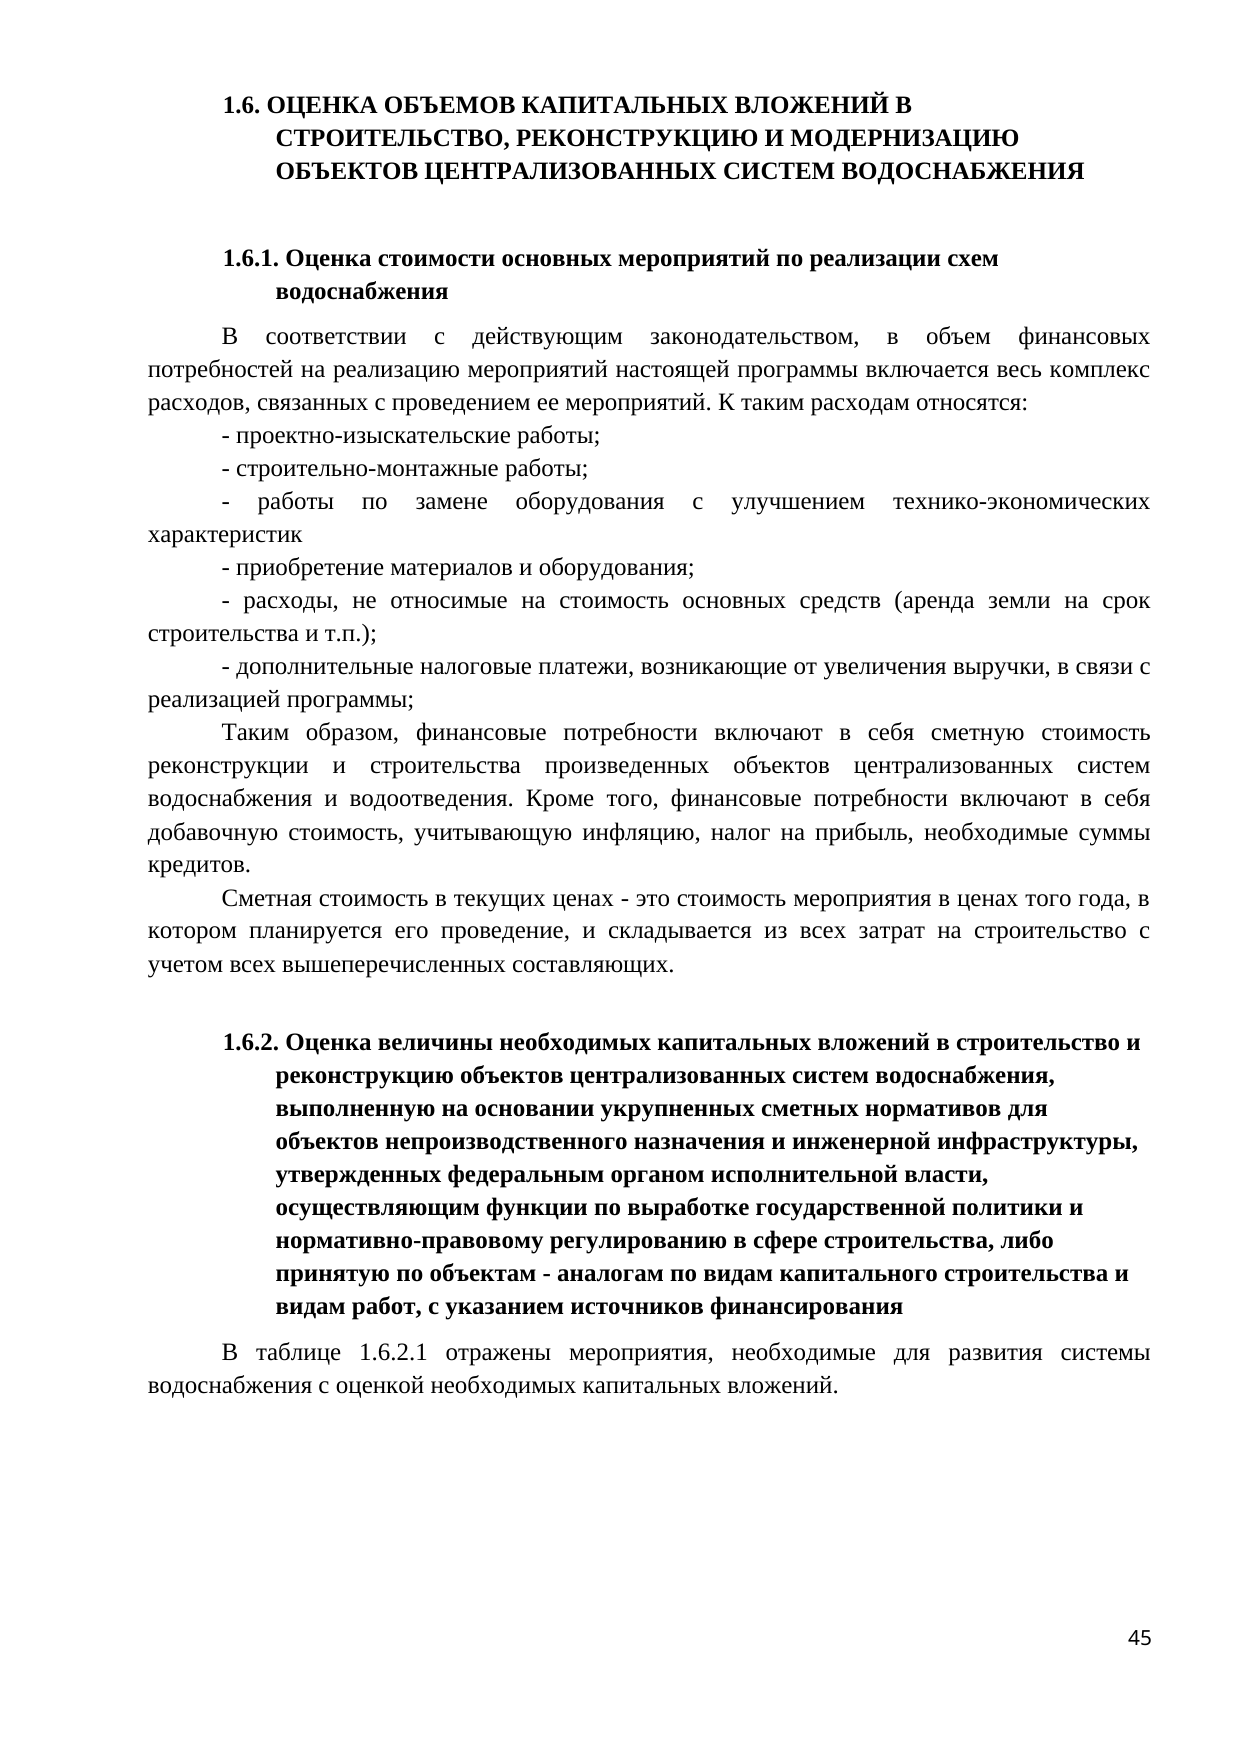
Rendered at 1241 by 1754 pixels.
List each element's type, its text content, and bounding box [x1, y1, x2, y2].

text В таблице 1.6.2.1 отражены мероприятия, необходимые для развития системы водоснабжения с оценкой необходимых капитальных вложений. [148, 1337, 1152, 1399]
text - проектно-изыскательские работы; [148, 420, 1152, 449]
text Сметная стоимость в текущих ценах - это стоимость мероприятия в ценах того года, в котором планируется его проведение, и складывается из всех затрат на строительство с учетом всех вышеперечисленных составляющих. [148, 883, 1152, 977]
text - дополнительные налоговые платежи, возникающие от увеличения выручки, в связи с реализацией программы; [148, 651, 1152, 713]
text - работы по замене оборудования с улучшением технико-экономических характеристик [148, 486, 1152, 548]
text - строительно-монтажные работы; [148, 453, 1152, 482]
text Таким образом, финансовые потребности включают в себя сметную стоимость реконструкции и строительства произведенных объектов централизованных систем водоснабжения и водоотведения. Кроме того, финансовые потребности включают в себя добавочную стоимость, учитывающую инфляцию, налог на прибыль, необходимые суммы кредитов. [148, 717, 1152, 878]
text В соответствии с действующим законодательством, в объем финансовых потребностей на реализацию мероприятий настоящей программы включается весь комплекс расходов, связанных с проведением ее мероприятий. К таким расходам относятся: [148, 321, 1152, 416]
text - расходы, не относимые на стоимость основных средств (аренда земли на срок строительства и т.п.); [148, 585, 1152, 647]
text 1.6.2. Оценка величины необходимых капитальных вложений в строительство и реконструкцию объектов централизованных систем водоснабжения, выполненную на основании укрупненных сметных нормативов для объектов непроизводственного назначения и инженерной инфраструктуры, утвержденных федеральным органом исполнительной власти, осуществляющим функции по выработке государственной политики и нормативно-правовому регулированию в сфере строительства, либо принятую по объектам - аналогам по видам капитального строительства и видам работ, с указанием источников финансирования [223, 1027, 1152, 1320]
text 1.6. ОЦЕНКА ОБЪЕМОВ КАПИТАЛЬНЫХ ВЛОЖЕНИЙ В СТРОИТЕЛЬСТВО, РЕКОНСТРУКЦИЮ И МОДЕРНИЗАЦИЮ ОБЪЕКТОВ ЦЕНТРАЛИЗОВАННЫХ СИСТЕМ ВОДОСНАБЖЕНИЯ [223, 90, 1152, 185]
text 1.6.1. Оценка стоимости основных мероприятий по реализации схем водоснабжения [223, 243, 1152, 304]
text - приобретение материалов и оборудования; [148, 552, 1152, 581]
